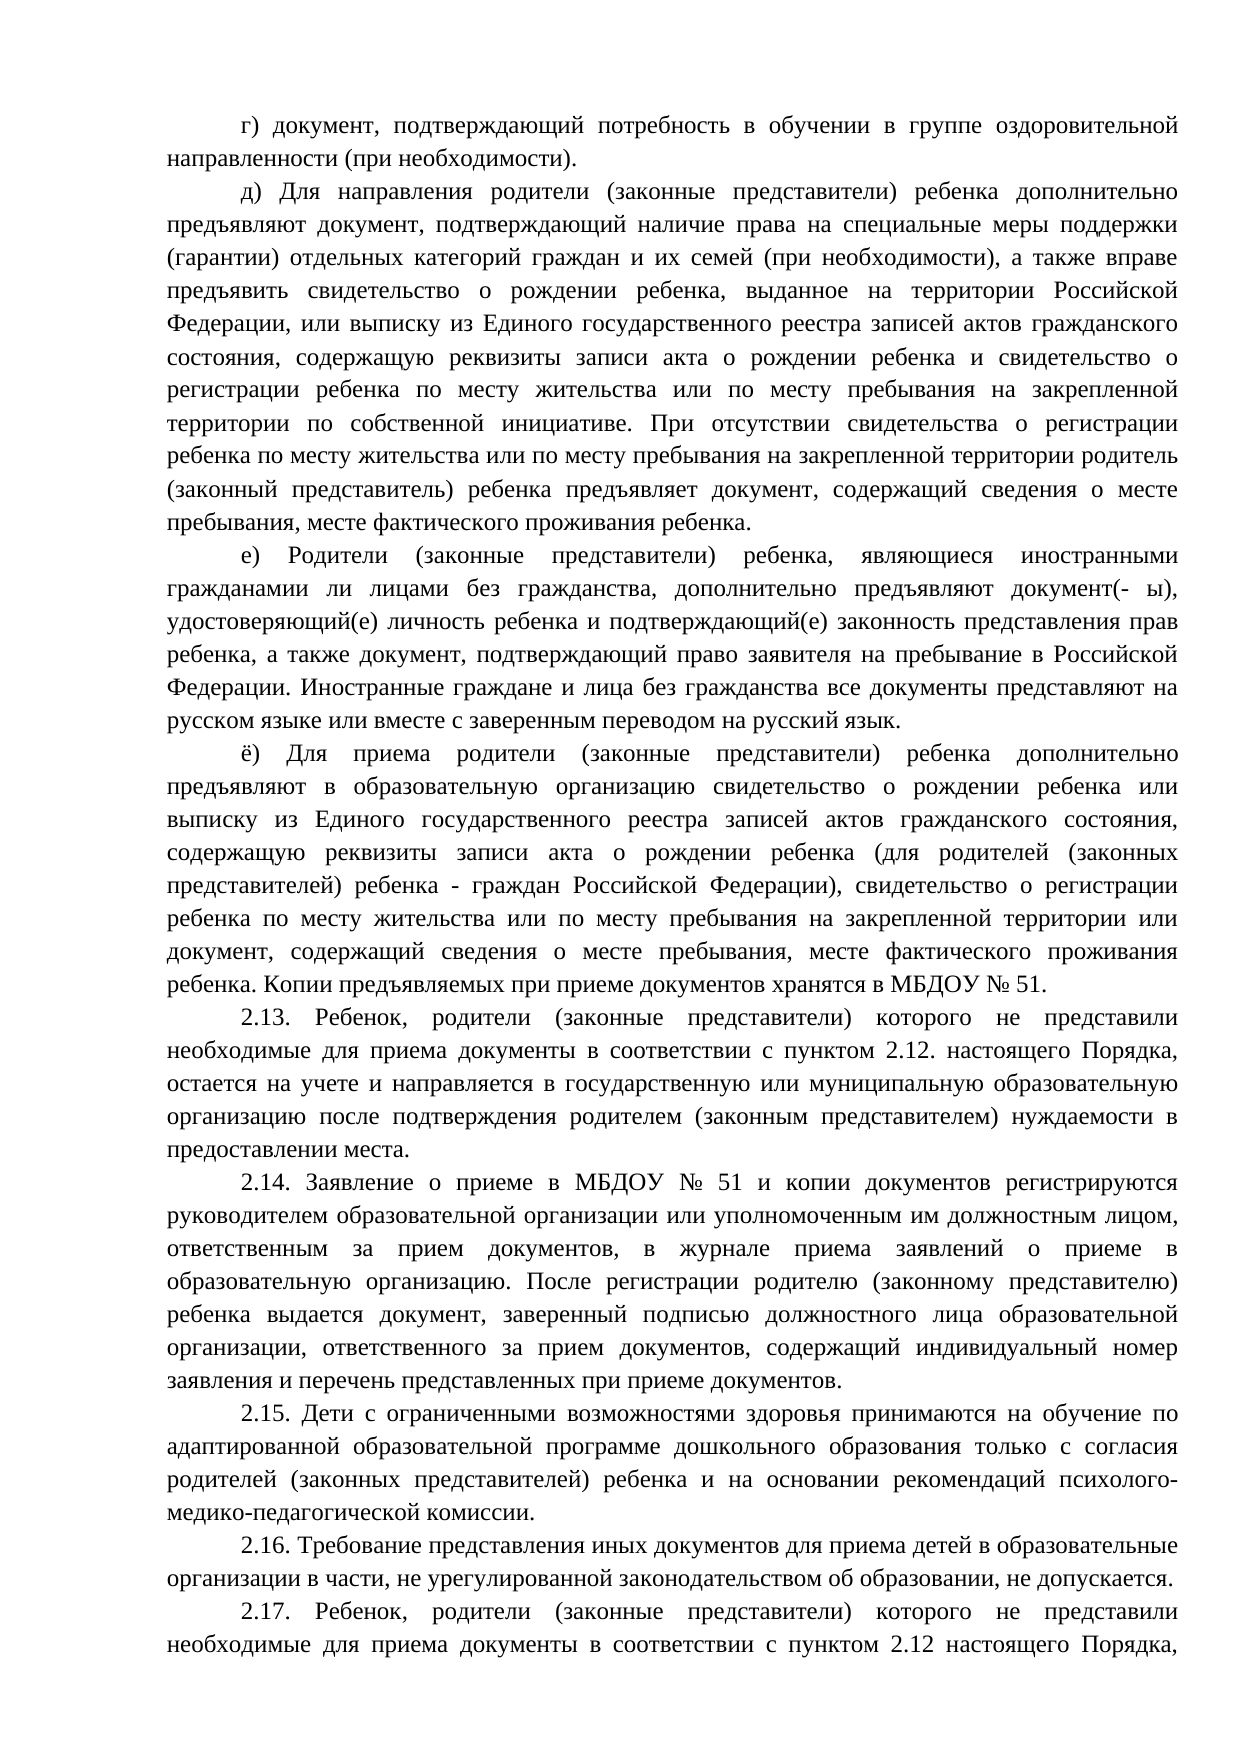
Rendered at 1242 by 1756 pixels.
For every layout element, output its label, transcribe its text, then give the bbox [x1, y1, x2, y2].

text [167, 1596, 1179, 1658]
text д) Для направления родители (законные представители) ребенка дополнительно предъявляют документ, подтверждающий наличие права на специальные меры поддержки (гарантии) отдельных категорий граждан и их семей (при необходимости), а также вправе предъявить свидетельство о рождении ребенка, выданное на территории Российской Федерации, или выписку из Единого государственного реестра записей актов гражданского состояния, содержащую реквизиты записи акта о рождении ребенка и свидетельство о регистрации ребенка по месту жительства или по месту пребывания на закрепленной территории по собственной инициативе. При отсутствии свидетельства о регистрации ребенка по месту жительства или по месту пребывания на закрепленной территории родитель (законный представитель) ребенка предъявляет документ, содержащий сведения о месте пребывания, месте фактического проживания ребенка. [167, 176, 1179, 535]
text е) Родители (законные представители) ребенка, являющиеся иностранными гражданамии ли лицами без гражданства, дополнительно предъявляют документ(- ы), удостоверяющий(е) личность ребенка и подтверждающий(е) законность представления прав ребенка, а также документ, подтверждающий право заявителя на пребывание в Российской Федерации. Иностранные граждане и лица без гражданства все документы представляют на русском языке или вместе с заверенным переводом на русский язык. [167, 540, 1179, 733]
text г) документ, подтверждающий потребность в обучении в группе оздоровительной направленности (при необходимости). [167, 110, 1179, 172]
text 2.14. Заявление о приеме в МБДОУ № 51 и копии документов регистрируются руководителем образовательной организации или уполномоченным им должностным лицом, ответственным за прием документов, в журнале приема заявлений о приеме в образовательную организацию. После регистрации родителю (законному представителю) ребенка выдается документ, заверенный подписью должностного лица образовательной организации, ответственного за прием документов, содержащий индивидуальный номер заявления и перечень представленных при приеме документов. [167, 1167, 1179, 1394]
text ё) Для приема родители (законные представители) ребенка дополнительно предъявляют в образовательную организацию свидетельство о рождении ребенка или выписку из Единого государственного реестра записей актов гражданского состояния, содержащую реквизиты записи акта о рождении ребенка (для родителей (законных представителей) ребенка - граждан Российской Федерации), свидетельство о регистрации ребенка по месту жительства или по месту пребывания на закрепленной территории или документ, содержащий сведения о месте пребывания, месте фактического проживания ребенка. Копии предъявляемых при приеме документов хранятся в МБДОУ № 51. [167, 738, 1179, 998]
text 2.13. Ребенок, родители (законные представители) которого не представили необходимые для приема документы в соответствии с пунктом 2.12. настоящего Порядка, остается на учете и направляется в государственную или муниципальную образовательную организацию после подтверждения родителем (законным представителем) нуждаемости в предоставлении места. [167, 1002, 1179, 1163]
text 2.15. Дети с ограниченными возможностями здоровья принимаются на обучение по адаптированной образовательной программе дошкольного образования только с согласия родителей (законных представителей) ребенка и на основании рекомендаций психолого-медико-педагогической комиссии. [167, 1398, 1179, 1526]
text 2.16. Требование представления иных документов для приема детей в образовательные организации в части, не урегулированной законодательством об образовании, не допускается. [167, 1530, 1179, 1592]
